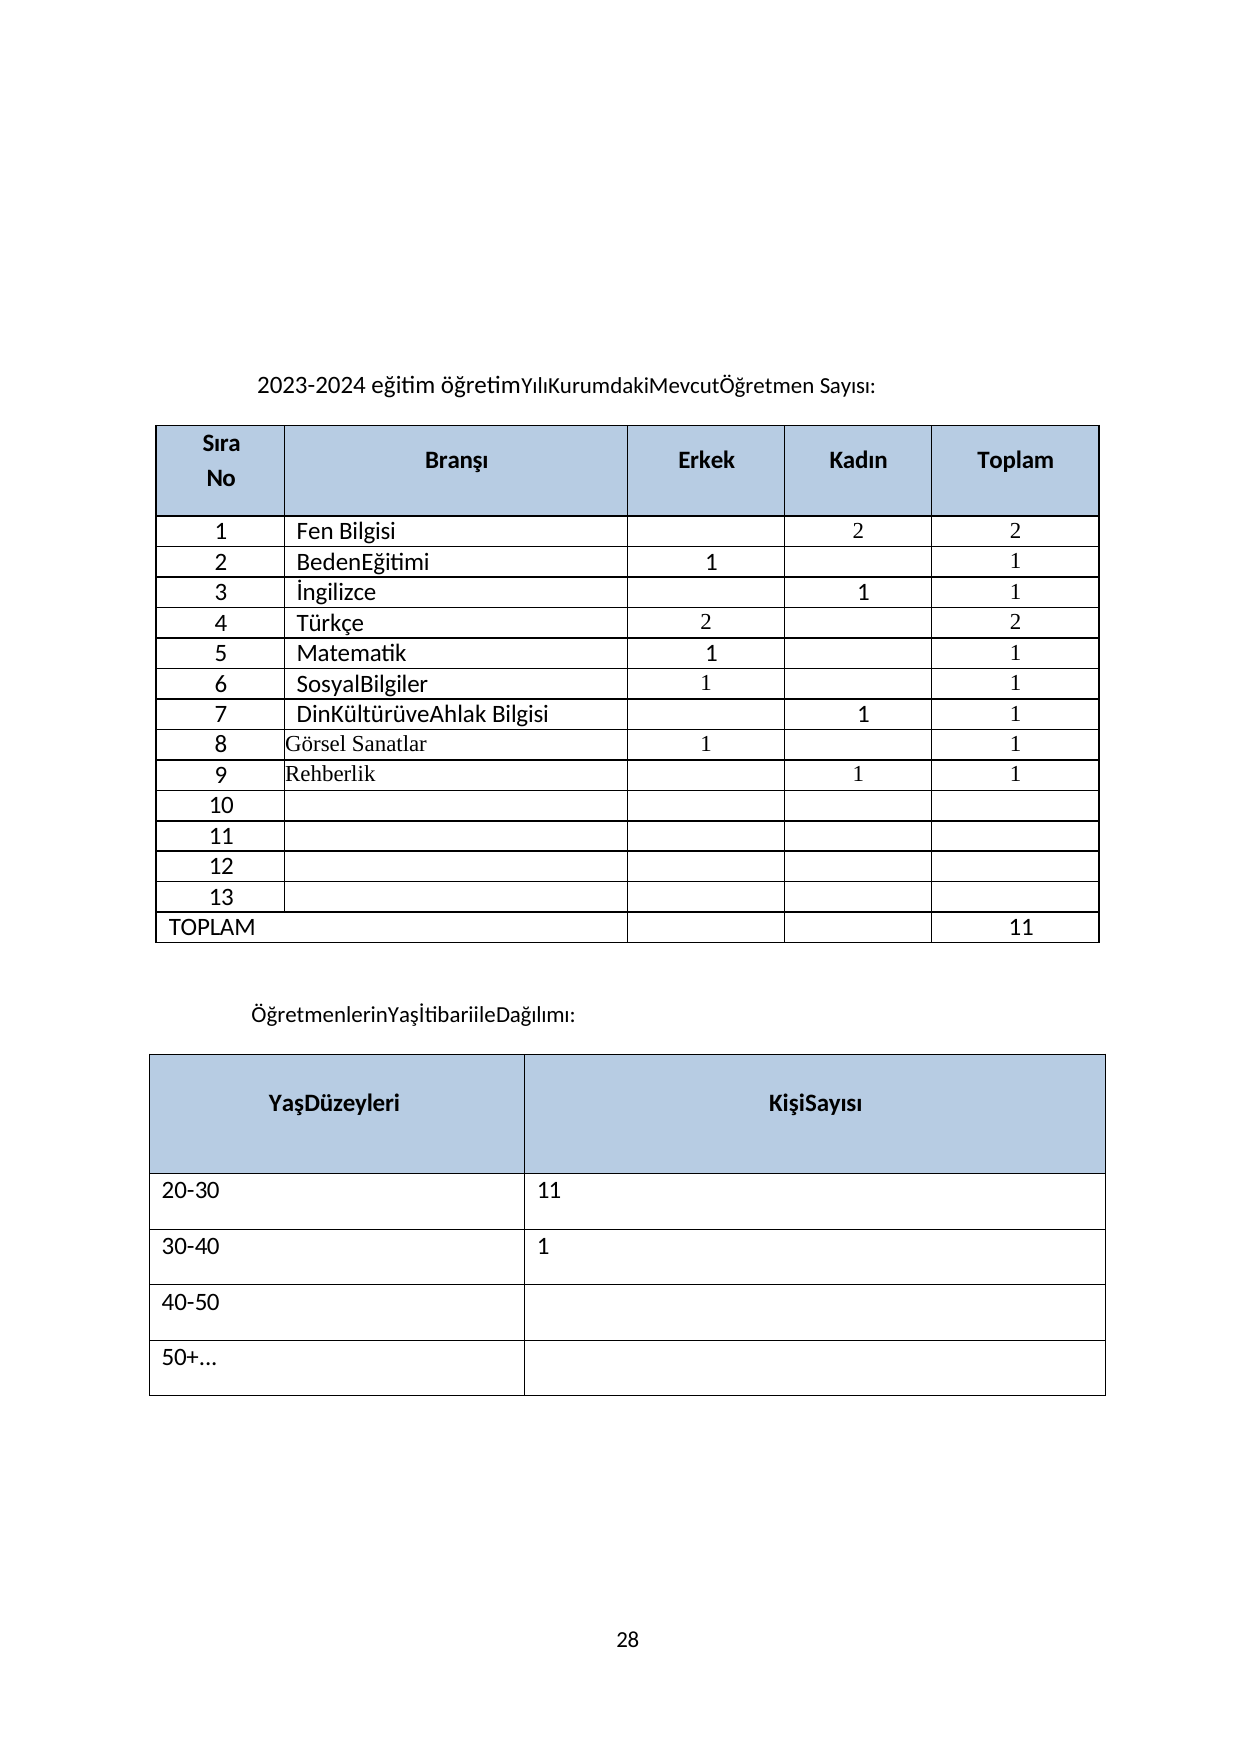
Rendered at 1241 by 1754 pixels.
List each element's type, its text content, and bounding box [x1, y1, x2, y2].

table_cell 20-30 [150, 1174, 524, 1229]
table_cell 1 [157, 517, 284, 546]
table_cell 7 [157, 700, 284, 728]
table_cell [628, 882, 784, 911]
table_cell İngilizce [285, 578, 627, 607]
table_cell Türkçe [285, 608, 627, 637]
table_cell 40-50 [150, 1285, 524, 1340]
table_cell 12 [157, 852, 284, 881]
table_header KişiSayısı [525, 1055, 1105, 1173]
table_cell 4 [157, 608, 284, 637]
table_cell [785, 547, 931, 576]
table_cell [285, 822, 627, 850]
table_cell [785, 791, 931, 820]
table_cell Rehberlik [285, 761, 627, 789]
table_cell 2 [157, 547, 284, 576]
table_cell 6 [157, 669, 284, 698]
table_cell [785, 639, 931, 668]
table_cell [628, 761, 784, 789]
table_cell 11 [525, 1174, 1105, 1229]
table_cell 1 [628, 547, 784, 576]
table_cell 1 [628, 669, 784, 698]
table_cell 13 [157, 882, 284, 911]
table_cell 3 [157, 578, 284, 607]
table_cell [628, 517, 784, 546]
table_cell 8 [157, 730, 284, 759]
table_cell [285, 791, 627, 820]
table_cell 1 [785, 700, 931, 728]
table_cell 50+... [150, 1341, 524, 1395]
table_cell [785, 608, 931, 637]
table_cell 1 [932, 700, 1098, 728]
table_cell 1 [932, 761, 1098, 789]
table_cell [785, 913, 931, 942]
table_cell 1 [525, 1230, 1105, 1284]
text 2023-2024 eğitim öğretimYılıKurumdakiMevcutÖğretmen Sayısı: [257, 369, 1201, 400]
table_header Erkek [628, 426, 784, 515]
table_cell [628, 700, 784, 728]
table_cell [628, 578, 784, 607]
table_cell 1 [785, 761, 931, 789]
table_cell 2 [628, 608, 784, 637]
table_cell 1 [628, 730, 784, 759]
table_cell 2 [785, 517, 931, 546]
table_cell [628, 913, 784, 942]
table_cell 10 [157, 791, 284, 820]
table_cell [628, 791, 784, 820]
table_cell [785, 730, 931, 759]
table_cell 1 [628, 639, 784, 668]
table_cell 11 [932, 913, 1098, 942]
table_cell [628, 852, 784, 881]
table_cell 2 [932, 517, 1098, 546]
table_cell [285, 882, 627, 911]
table_cell Matematik [285, 639, 627, 668]
table_cell [785, 822, 931, 850]
table_cell [932, 822, 1098, 850]
table_cell [628, 822, 784, 850]
table_cell 2 [932, 608, 1098, 637]
table_cell 30-40 [150, 1230, 524, 1284]
table_cell [932, 791, 1098, 820]
table_cell 1 [932, 639, 1098, 668]
table_cell [785, 882, 931, 911]
table_cell Fen Bilgisi [285, 517, 627, 546]
table_cell 1 [932, 730, 1098, 759]
table_cell TOPLAM [157, 913, 627, 942]
table_cell 1 [932, 578, 1098, 607]
table_cell [525, 1285, 1105, 1340]
table_cell [785, 852, 931, 881]
text ÖğretmenlerinYaşİtibariileDağılımı: [251, 1001, 1201, 1029]
table_cell DinKültürüveAhlak Bilgisi [285, 700, 627, 728]
table_header Toplam [932, 426, 1098, 515]
table_header Branşı [285, 426, 627, 515]
table_cell BedenEğitimi [285, 547, 627, 576]
table_cell [932, 882, 1098, 911]
table_cell Görsel Sanatlar [285, 730, 627, 759]
table_cell SosyalBilgiler [285, 669, 627, 698]
table_header Kadın [785, 426, 931, 515]
table_cell 11 [157, 822, 284, 850]
table_cell [285, 852, 627, 881]
table_cell 1 [785, 578, 931, 607]
table_header YaşDüzeyleri [150, 1055, 524, 1173]
table_cell 1 [932, 669, 1098, 698]
table_header Sıra No [157, 426, 284, 515]
table_cell 1 [932, 547, 1098, 576]
table_cell [785, 669, 931, 698]
table_cell 5 [157, 639, 284, 668]
table_cell 9 [157, 761, 284, 789]
table_cell [525, 1341, 1105, 1395]
table_cell [932, 852, 1098, 881]
